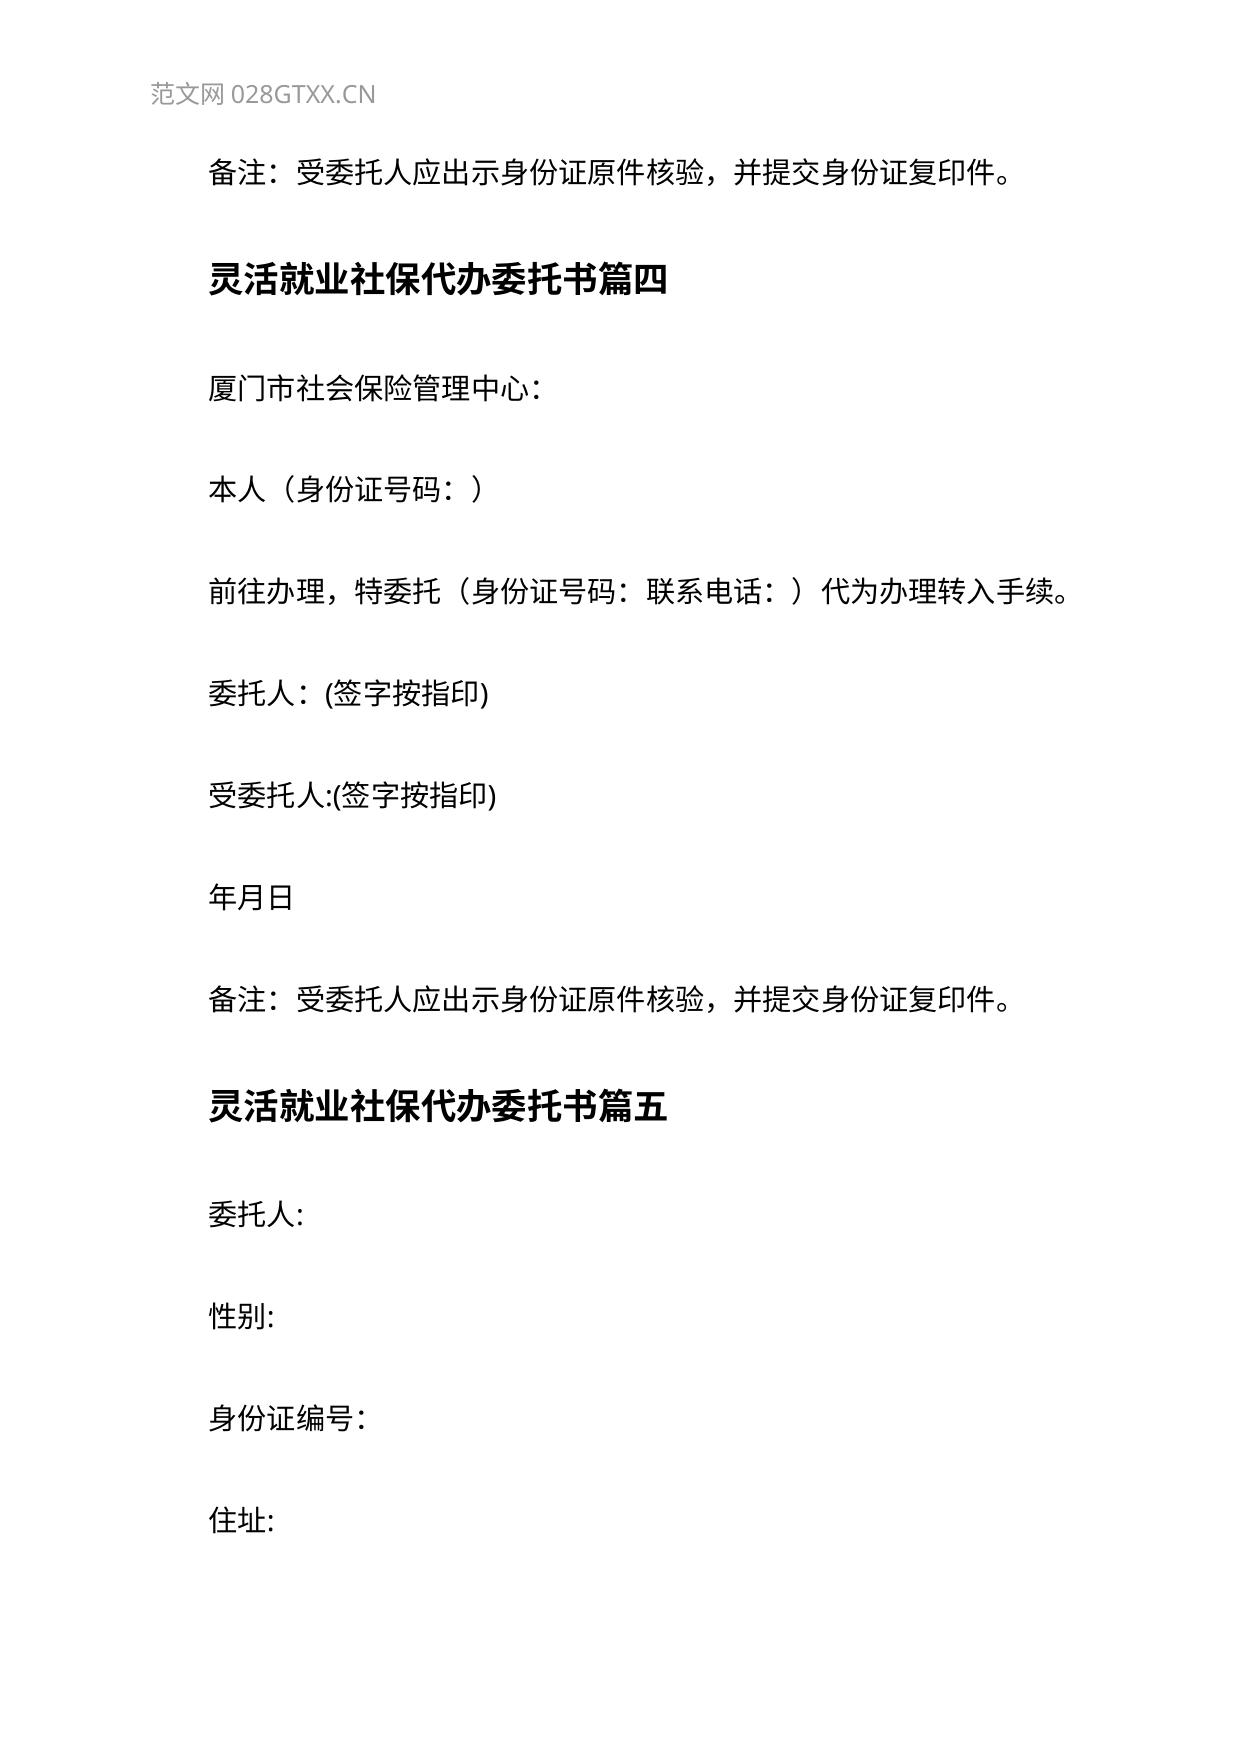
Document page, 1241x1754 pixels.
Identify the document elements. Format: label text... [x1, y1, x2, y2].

text 性别: [150, 1293, 1090, 1336]
text 年月日 [150, 874, 1090, 917]
text 备注：受委托人应出示身份证原件核验，并提交身份证复印件。 [150, 976, 1090, 1018]
text 委托人：(签字按指印) [150, 671, 1090, 713]
text 灵活就业社保代办委托书篇四 [150, 252, 1090, 303]
text 住址: [150, 1497, 1090, 1539]
text 本人（身份证号码：） [150, 467, 1090, 509]
text 灵活就业社保代办委托书篇五 [150, 1078, 1090, 1129]
text 厦门市社会保险管理中心： [150, 365, 1090, 407]
text 委托人: [150, 1191, 1090, 1234]
text 受委托人:(签字按指印) [150, 772, 1090, 815]
text 前往办理，特委托（身份证号码：联系电话：）代为办理转入手续。 [150, 569, 1090, 611]
text 备注：受委托人应出示身份证原件核验，并提交身份证复印件。 [150, 150, 1090, 192]
text 身份证编号： [150, 1395, 1090, 1438]
